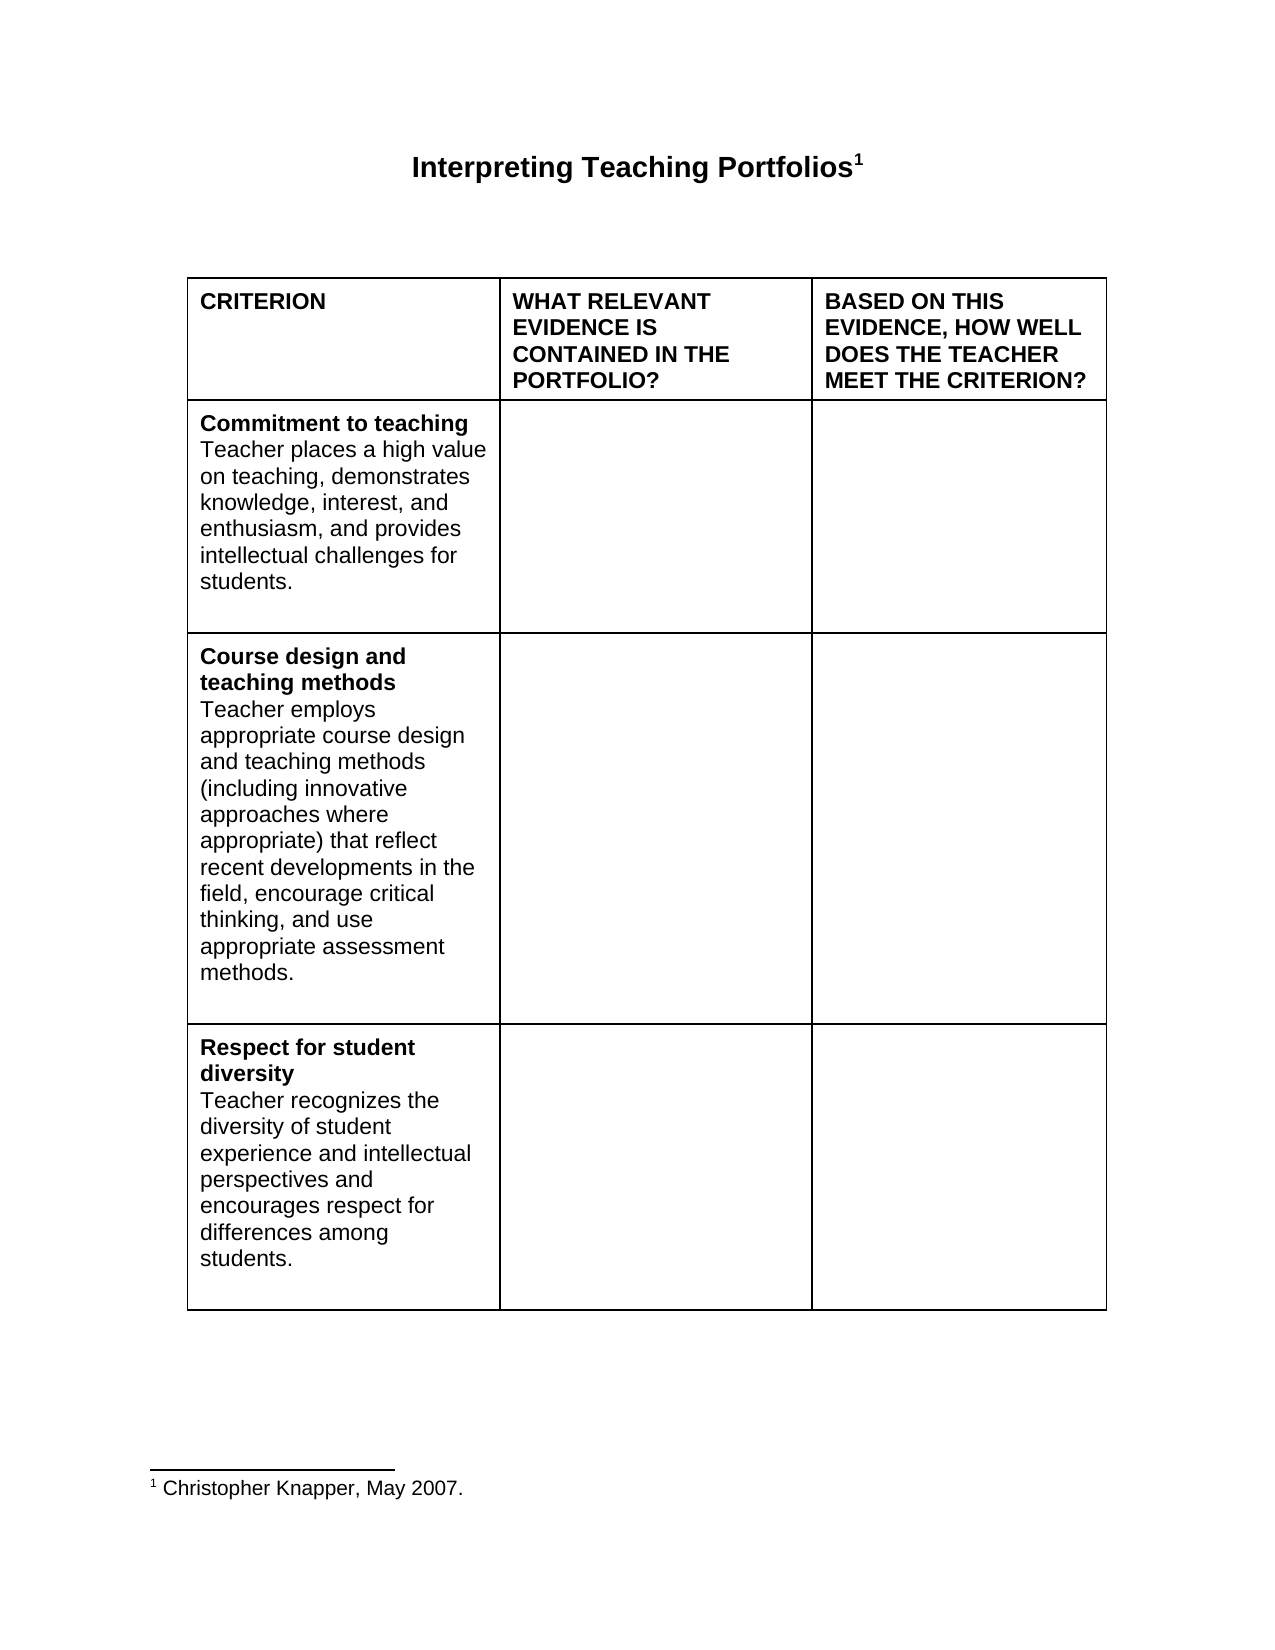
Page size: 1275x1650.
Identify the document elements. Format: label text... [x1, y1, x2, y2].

table_cell Course design and teaching methods Teacher employs appropriate course design and teaching methods (including innovative approaches where appropriate) that reflect recent developments in the field, encourage critical thinking, and use appropriate assessment methods. [188, 634, 499, 1023]
table_cell Commitment to teaching Teacher places a high value on teaching, demonstrates knowledge, interest, and enthusiasm, and provides intellectual challenges for students. [188, 401, 499, 632]
table_cell [501, 1025, 811, 1309]
table_cell [813, 401, 1106, 632]
table_cell [501, 401, 811, 632]
table_cell [813, 634, 1106, 1023]
table_header WHAT RELEVANT EVIDENCE IS CONTAINED IN THE PORTFOLIO? [501, 279, 811, 399]
table_cell Respect for student diversity Teacher recognizes the diversity of student experience and intellectual perspectives and encourages respect for differences among students. [188, 1025, 499, 1309]
table_cell [501, 634, 811, 1023]
text Interpreting Teaching Portfolios [150, 150, 1125, 183]
table_cell [813, 1025, 1106, 1309]
table_header BASED ON THIS EVIDENCE, HOW WELL DOES THE TEACHER MEET THE CRITERION? [813, 279, 1106, 399]
table_header CRITERION [188, 279, 499, 399]
